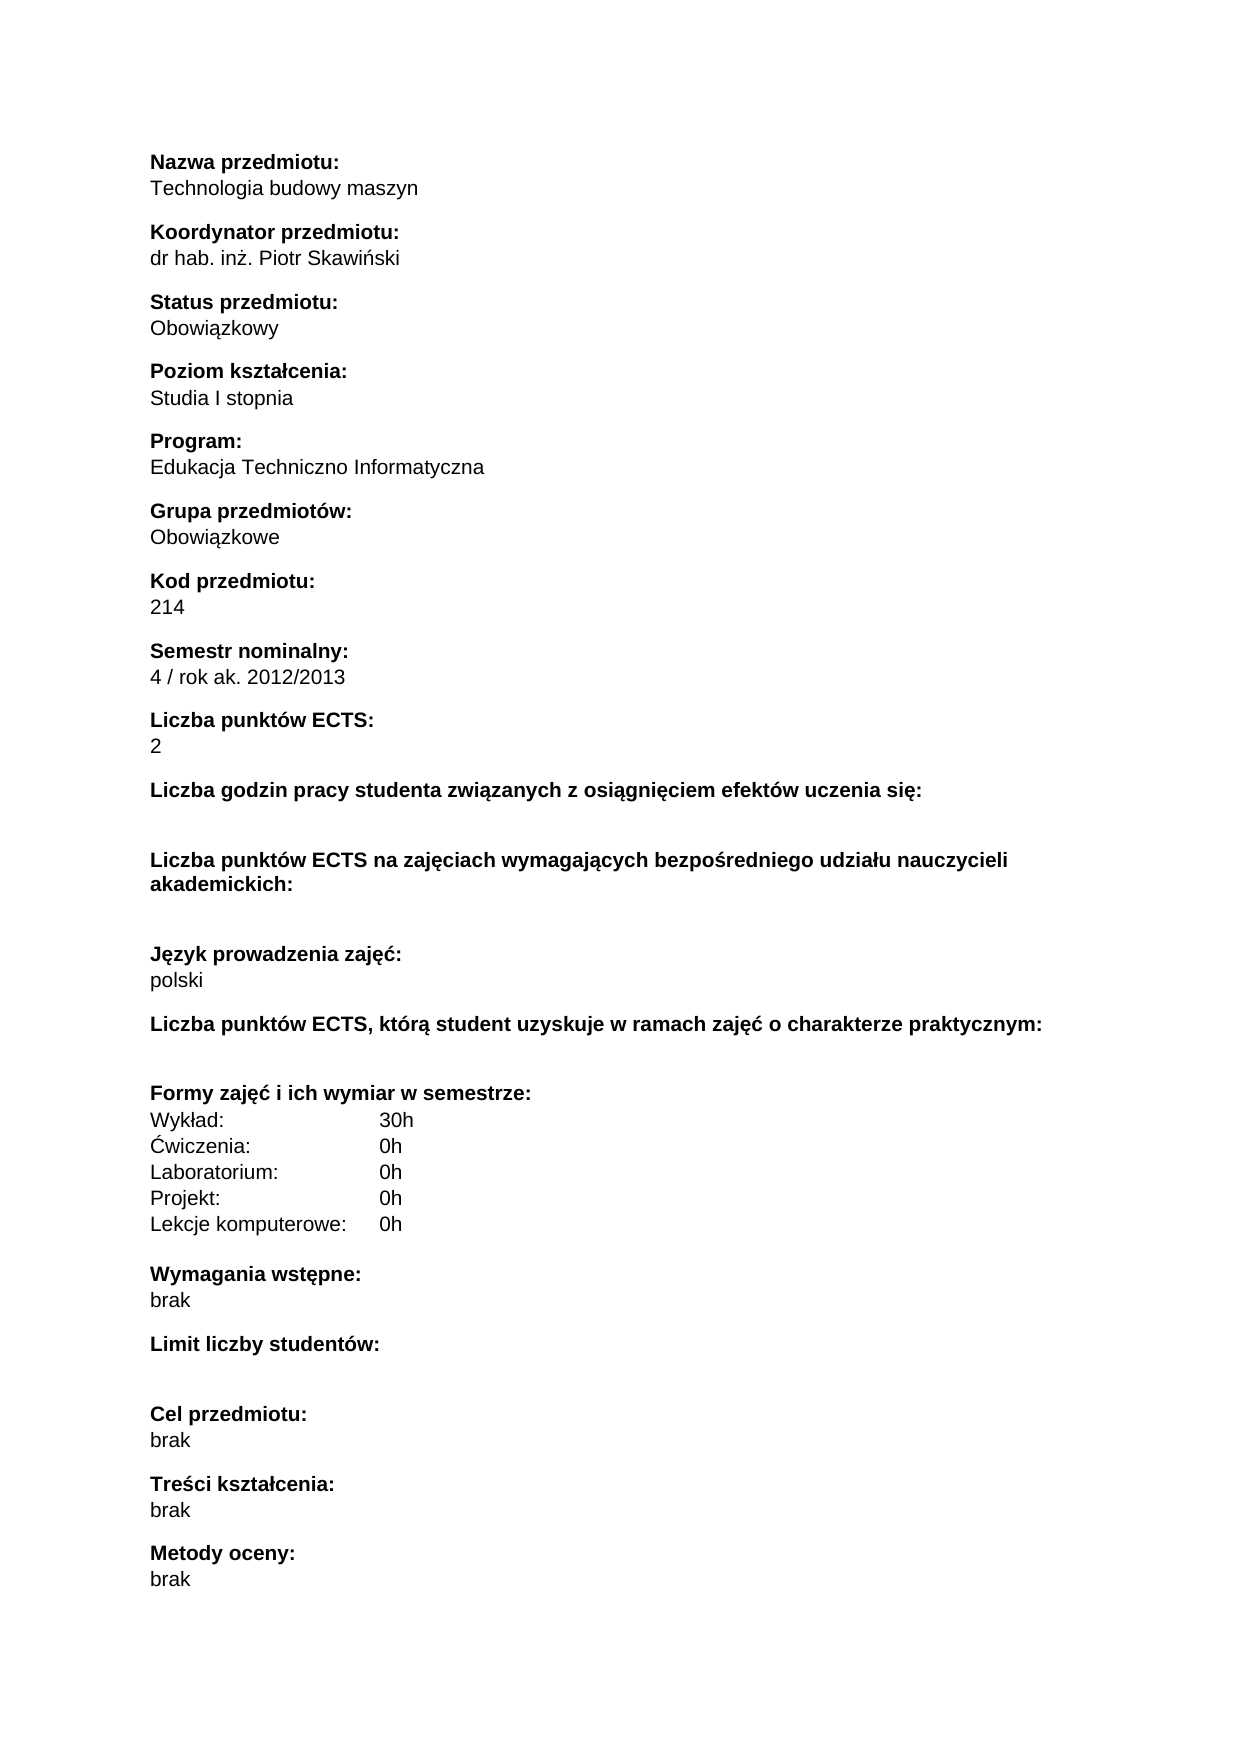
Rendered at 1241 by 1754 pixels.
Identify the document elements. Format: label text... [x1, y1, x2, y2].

text Metody oceny: [150, 1541, 1090, 1565]
text brak [150, 1567, 1090, 1591]
text 2 [150, 734, 1090, 758]
text Nazwa przedmiotu: [150, 150, 1090, 174]
text Liczba punktów ECTS, którą student uzyskuje w ramach zajęć o charakterze praktycznym: [150, 1011, 1090, 1035]
text Cel przedmiotu: [150, 1402, 1090, 1426]
text polski [150, 968, 1090, 992]
text Limit liczby studentów: [150, 1332, 1090, 1356]
table_header Wykład: [140, 1108, 367, 1132]
table_cell 0h [369, 1210, 597, 1236]
table_cell 0h [369, 1158, 597, 1184]
text Obowiązkowe [150, 525, 1090, 549]
text Język prowadzenia zajęć: [150, 942, 1090, 966]
text Liczba punktów ECTS na zajęciach wymagających bezpośredniego udziału nauczycieli akademickich: [150, 848, 1090, 896]
table_cell 0h [369, 1132, 597, 1158]
text Studia I stopnia [150, 385, 1090, 409]
text Poziom kształcenia: [150, 359, 1090, 383]
text Technologia budowy maszyn [150, 176, 1090, 200]
table_cell Ćwiczenia: [140, 1134, 367, 1158]
table_cell Lekcje komputerowe: [140, 1212, 367, 1236]
text Program: [150, 429, 1090, 453]
text Kod przedmiotu: [150, 569, 1090, 593]
text Grupa przedmiotów: [150, 499, 1090, 523]
text brak [150, 1497, 1090, 1521]
text Formy zajęć i ich wymiar w semestrze: [150, 1081, 1090, 1105]
table_cell Projekt: [140, 1186, 367, 1210]
text Treści kształcenia: [150, 1471, 1090, 1495]
table_cell Laboratorium: [140, 1160, 367, 1184]
text 4 / rok ak. 2012/2013 [150, 664, 1090, 688]
text Koordynator przedmiotu: [150, 220, 1090, 244]
text Edukacja Techniczno Informatyczna [150, 455, 1090, 479]
text Wymagania wstępne: [150, 1262, 1090, 1286]
text Liczba godzin pracy studenta związanych z osiągnięciem efektów uczenia się: [150, 778, 1090, 802]
text 214 [150, 595, 1090, 619]
text Liczba punktów ECTS: [150, 708, 1090, 732]
text dr hab. inż. Piotr Skawiński [150, 246, 1090, 270]
text Status przedmiotu: [150, 289, 1090, 313]
text Obowiązkowy [150, 316, 1090, 339]
text brak [150, 1288, 1090, 1312]
text brak [150, 1428, 1090, 1452]
table_header 30h [369, 1108, 597, 1132]
table_cell 0h [369, 1184, 597, 1210]
text Semestr nominalny: [150, 638, 1090, 662]
